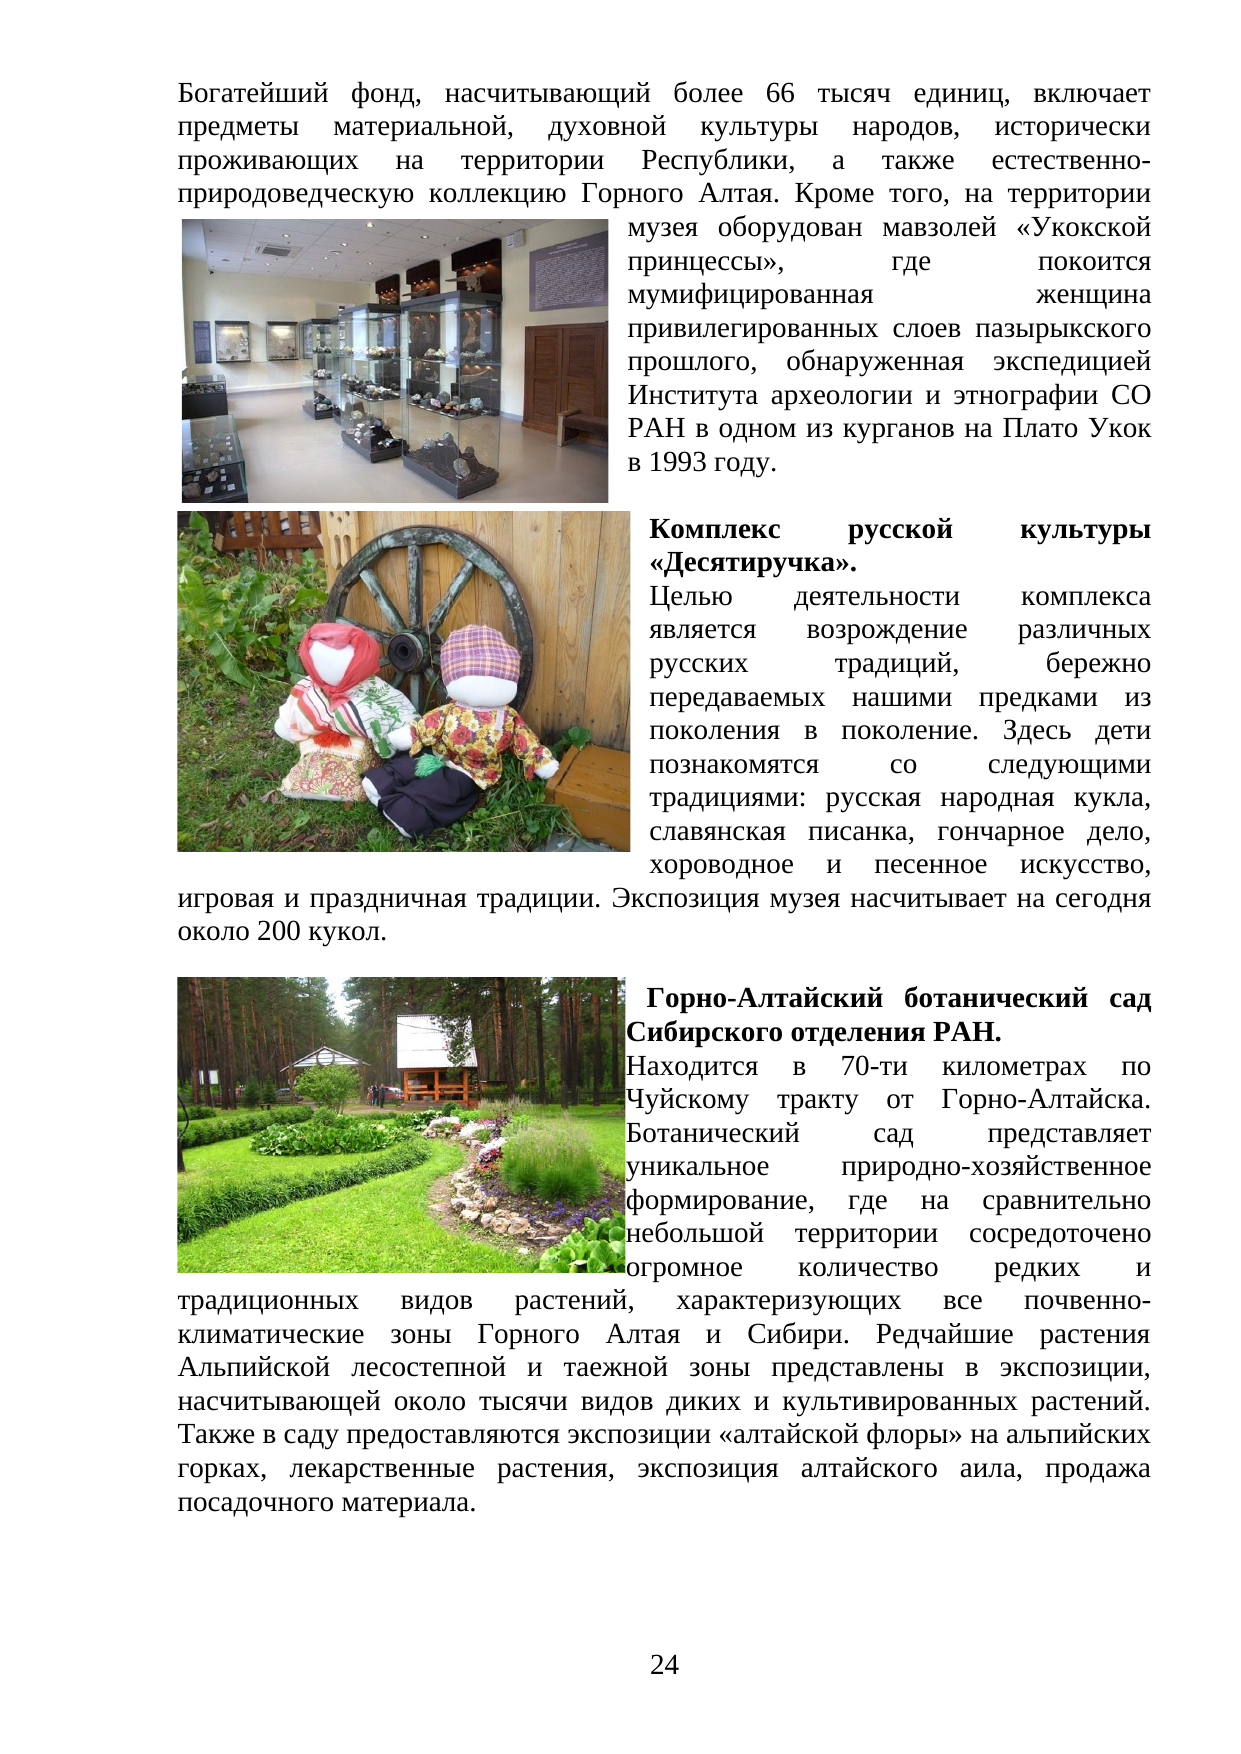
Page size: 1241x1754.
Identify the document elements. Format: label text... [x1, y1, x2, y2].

picture [181, 219, 609, 503]
picture [177, 977, 626, 1273]
picture [177, 511, 631, 852]
text Находится в 70-ти километрах по Чуйскому тракту от Горно-Алтайска. Ботанический сад представляет уникальное природно-хозяйственное формирование, где на сравнительно небольшой территории сосредоточено огромное количество редких и традиционных видов растений, характеризующих все почвенно-климатические зоны Горного Алтая и Сибири. Редчайшие растения Альпийской лесостепной и таежной зоны представлены в экспозиции, насчитывающей около тысячи видов диких и культивированных растений. Также в саду предоставляются экспозиции «алтайской флоры» на альпийских горках, лекарственные растения, экспозиция алтайского аила, продажа посадочного материала. [177, 1048, 1152, 1517]
text Комплекс русской культуры «Десятиручка». [631, 511, 1152, 578]
text Горно-Алтайский ботанический сад Сибирского отделения РАН. [626, 981, 1152, 1048]
